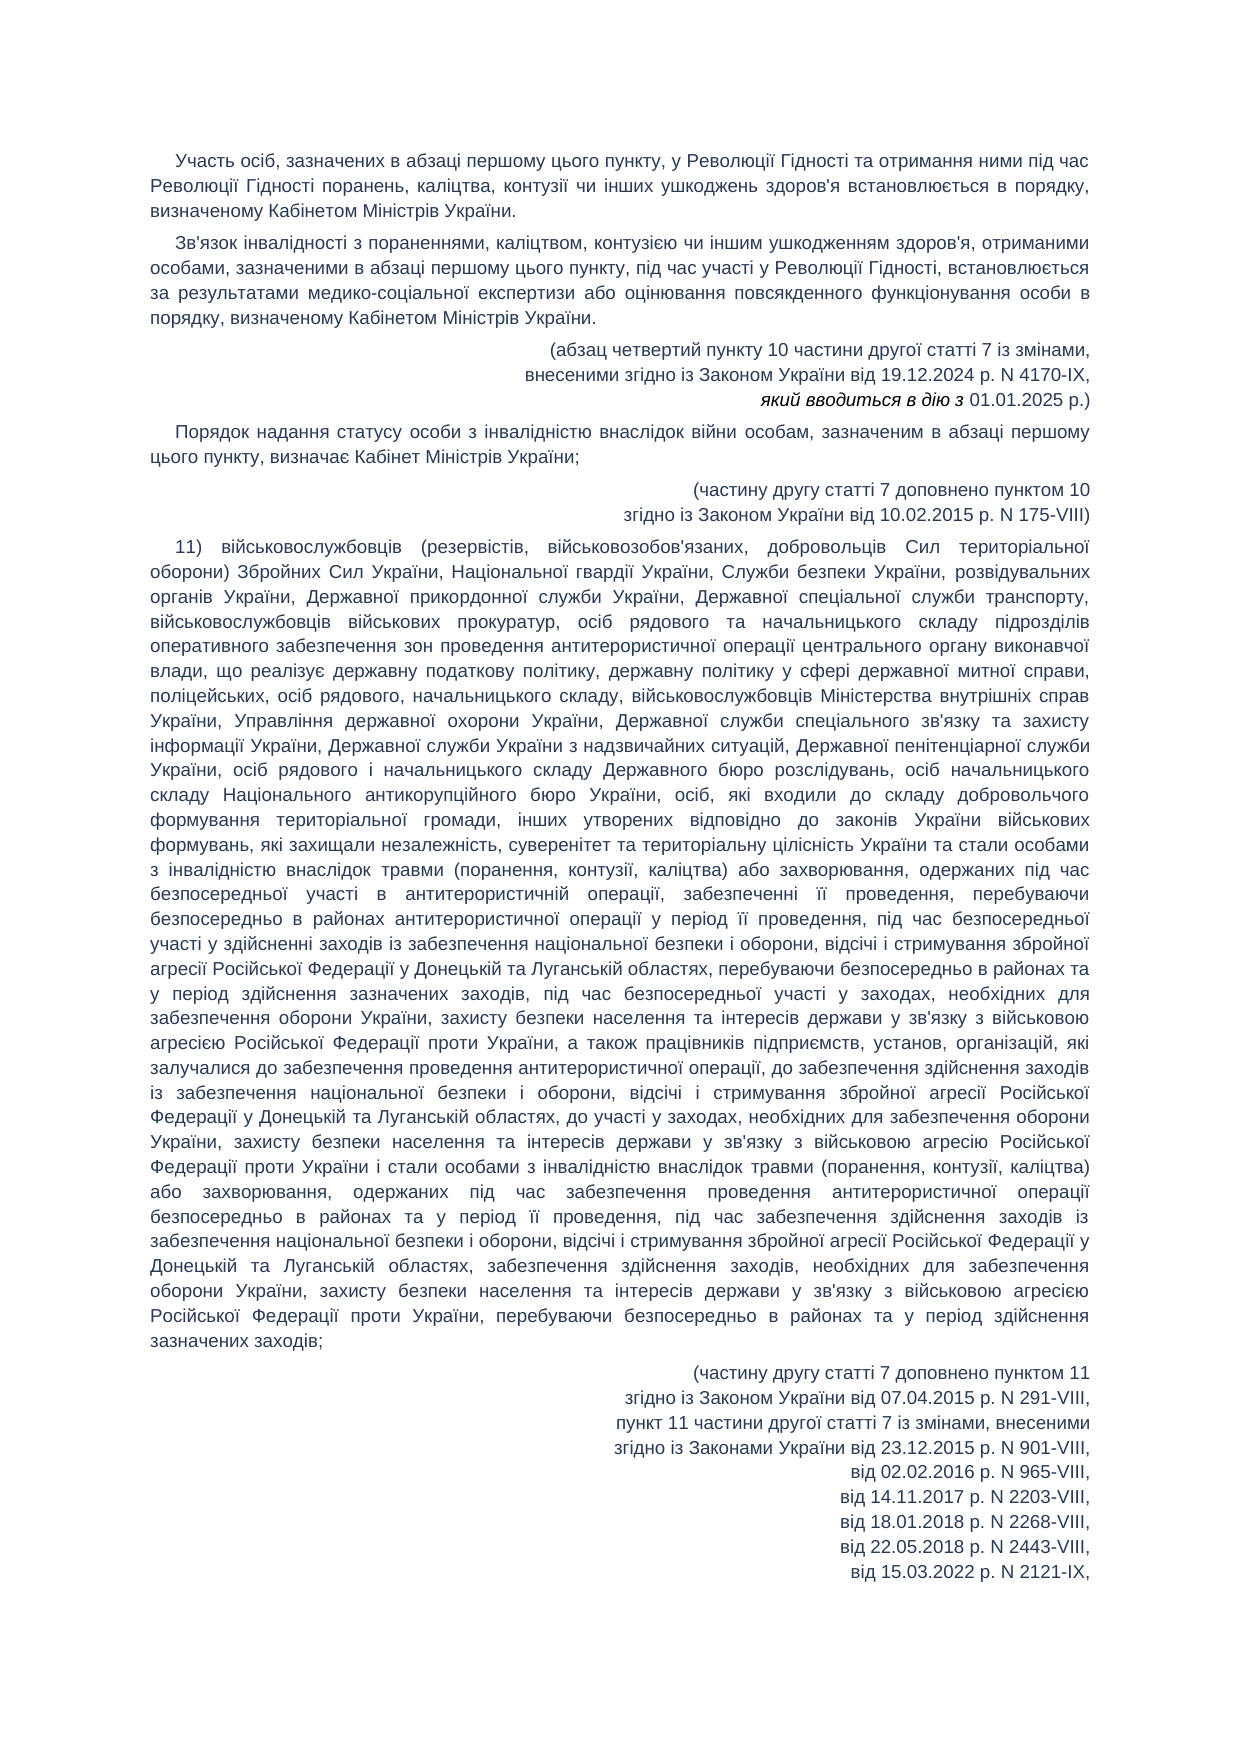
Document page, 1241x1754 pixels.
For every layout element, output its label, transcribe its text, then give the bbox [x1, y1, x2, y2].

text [150, 1362, 1090, 1582]
text Порядок надання статусу особи з інвалідністю внаслідок війни особам, зазначеним в абзаці першому цього пункту, визначає Кабінет Міністрів України; [150, 421, 1090, 468]
text Зв'язок інвалідності з пораненнями, каліцтвом, контузією чи іншим ушкодженням здоров'я, отриманими особами, зазначеними в абзаці першому цього пункту, під час участі у Революції Гідності, встановлюється за результатами медико-соціальної експертизи або оцінювання повсякденного функціонування особи в порядку, визначеному Кабінетом Міністрів України. [150, 232, 1090, 328]
text Участь осіб, зазначених в абзаці першому цього пункту, у Революції Гідності та отримання ними під час Революції Гідності поранень, каліцтва, контузії чи інших ушкоджень здоров'я встановлюється в порядку, визначеному Кабінетом Міністрів України. [150, 150, 1090, 221]
text (абзац четвертий пункту 10 частини другої статті 7 із змінами, внесеними згідно із Законом України від 19.12.2024 р. N 4170-IX, який вводиться в дію з 01.01.2025 р.) [150, 339, 1090, 410]
text 11) військовослужбовців (резервістів, військовозобов'язаних, добровольців Сил територіальної оборони) Збройних Сил України, Національної гвардії України, Служби безпеки України, розвідувальних органів України, Державної прикордонної служби України, Державної спеціальної служби транспорту, військовослужбовців військових прокуратур, осіб рядового та начальницького складу підрозділів оперативного забезпечення зон проведення антитерористичної операції центрального органу виконавчої влади, що реалізує державну податкову політику, державну політику у сфері державної митної справи, поліцейських, осіб рядового, начальницького складу, військовослужбовців Міністерства внутрішніх справ України, Управління державної охорони України, Державної служби спеціального зв'язку та захисту інформації України, Державної служби України з надзвичайних ситуацій, Державної пенітенціарної служби України, осіб рядового і начальницького складу Державного бюро розслідувань, осіб начальницького складу Національного антикорупційного бюро України, осіб, які входили до складу добровольчого формування територіальної громади, інших утворених відповідно до законів України військових формувань, які захищали незалежність, суверенітет та територіальну цілісність України та стали особами з інвалідністю внаслідок травми (поранення, контузії, каліцтва) або захворювання, одержаних під час безпосередньої участі в антитерористичній операції, забезпеченні її проведення, перебуваючи безпосередньо в районах антитерористичної операції у період її проведення, під час безпосередньої участі у здійсненні заходів із забезпечення національної безпеки і оборони, відсічі і стримування збройної агресії Російської Федерації у Донецькій та Луганській областях, перебуваючи безпосередньо в районах та у період здійснення зазначених заходів, під час безпосередньої участі у заходах, необхідних для забезпечення оборони України, захисту безпеки населення та інтересів держави у зв'язку з військовою агресією Російської Федерації проти України, а також працівників підприємств, установ, організацій, які залучалися до забезпечення проведення антитерористичної операції, до забезпечення здійснення заходів із забезпечення національної безпеки і оборони, відсічі і стримування збройної агресії Російської Федерації у Донецькій та Луганській областях, до участі у заходах, необхідних для забезпечення оборони України, захисту безпеки населення та інтересів держави у зв'язку з військовою агресію Російської Федерації проти України і стали особами з інвалідністю внаслідок травми (поранення, контузії, каліцтва) або захворювання, одержаних під час забезпечення проведення антитерористичної операції безпосередньо в районах та у період її проведення, під час забезпечення здійснення заходів із забезпечення національної безпеки і оборони, відсічі і стримування збройної агресії Російської Федерації у Донецькій та Луганській областях, забезпечення здійснення заходів, необхідних для забезпечення оборони України, захисту безпеки населення та інтересів держави у зв'язку з військовою агресією Російської Федерації проти України, перебуваючи безпосередньо в районах та у період здійснення зазначених заходів; [150, 536, 1090, 1351]
text (частину другу статті 7 доповнено пунктом 10 згідно із Законом України від 10.02.2015 р. N 175-VIII) [150, 479, 1090, 525]
